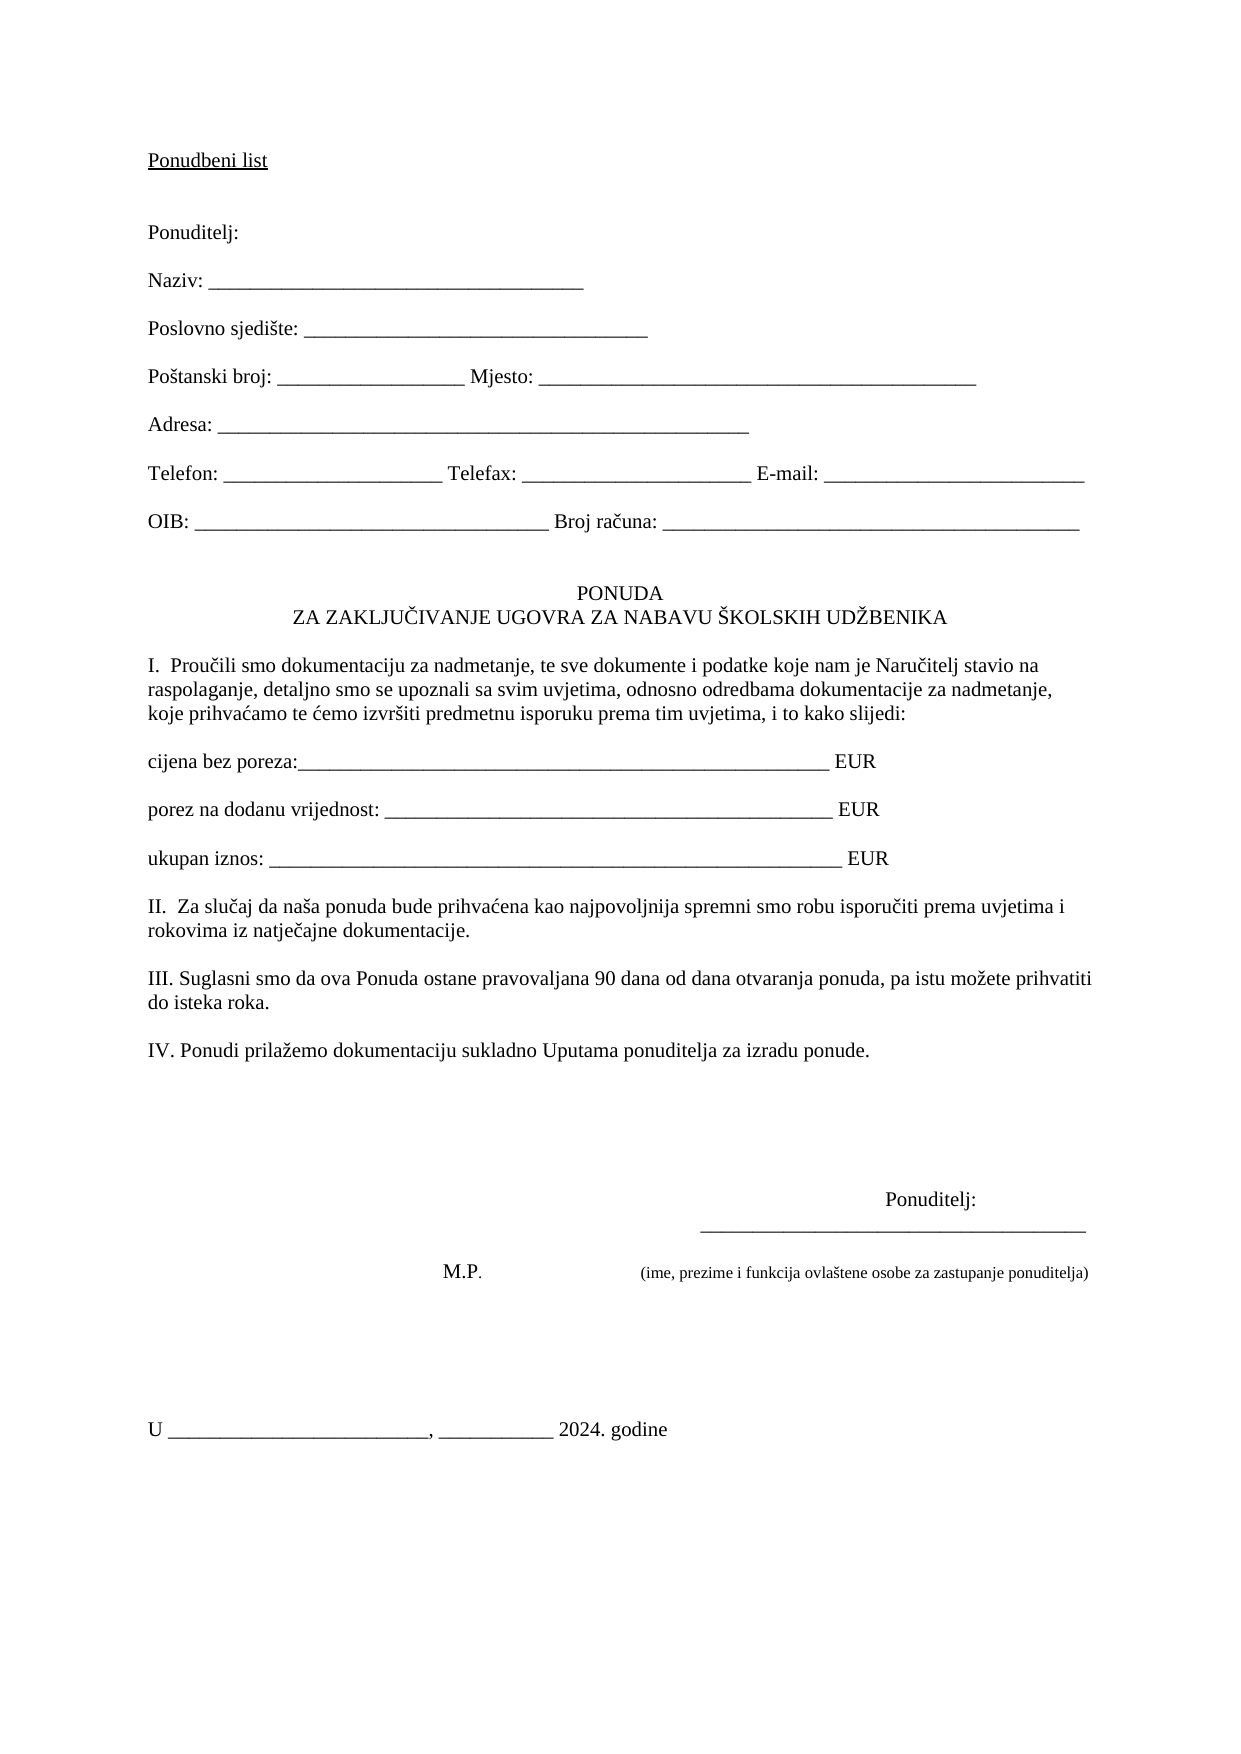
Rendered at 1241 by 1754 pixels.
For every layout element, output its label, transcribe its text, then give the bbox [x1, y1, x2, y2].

text ukupan iznos: _______________________________________________________ EUR [148, 845, 1093, 869]
text Ponuditelj: [811, 1187, 1093, 1211]
text Ponuditelj: [148, 220, 1093, 244]
text _____________________________________ [148, 1211, 1093, 1235]
text Naziv: ____________________________________ [148, 268, 1093, 292]
text Poštanski broj: __________________ Mjesto: __________________________________________ [148, 364, 1093, 388]
text III. Suglasni smo da ova Ponuda ostane pravovaljana 90 dana od dana otvaranja ponuda, pa istu možete prihvatiti do isteka roka. [148, 966, 1093, 1014]
text Ponudbeni list [148, 148, 1093, 172]
text PONUDA [148, 581, 1093, 605]
text cijena bez poreza:___________________________________________________ EUR [148, 749, 1093, 773]
text porez na dodanu vrijednost: ___________________________________________ EUR [148, 797, 1093, 821]
text U _________________________, ___________ 2024. godine [148, 1417, 1093, 1441]
text ZA ZAKLJUČIVANJE UGOVRA ZA NABAVU ŠKOLSKIH UDŽBENIKA [148, 605, 1093, 629]
text Adresa: ___________________________________________________ [148, 412, 1093, 436]
text M.P. (ime, prezime i funkcija ovlaštene osobe za zastupanje ponuditelja) [148, 1259, 1093, 1283]
text Telefon: _____________________ Telefax: ______________________ E-mail: _________________________ [148, 460, 1093, 484]
text Poslovno sjedište: _________________________________ [148, 316, 1093, 340]
text I. Proučili smo dokumentaciju za nadmetanje, te sve dokumente i podatke koje nam je Naručitelj stavio na raspolaganje, detaljno smo se upoznali sa svim uvjetima, odnosno odredbama dokumentacije za nadmetanje, koje prihvaćamo te ćemo izvršiti predmetnu isporuku prema tim uvjetima, i to kako slijedi: [148, 653, 1093, 725]
text II. Za slučaj da naša ponuda bude prihvaćena kao najpovoljnija spremni smo robu isporučiti prema uvjetima i rokovima iz natječajne dokumentacije. [148, 893, 1093, 942]
text IV. Ponudi prilažemo dokumentaciju sukladno Uputama ponuditelja za izradu ponude. [148, 1038, 1093, 1062]
text OIB: __________________________________ Broj računa: ________________________________________ [148, 508, 1093, 533]
